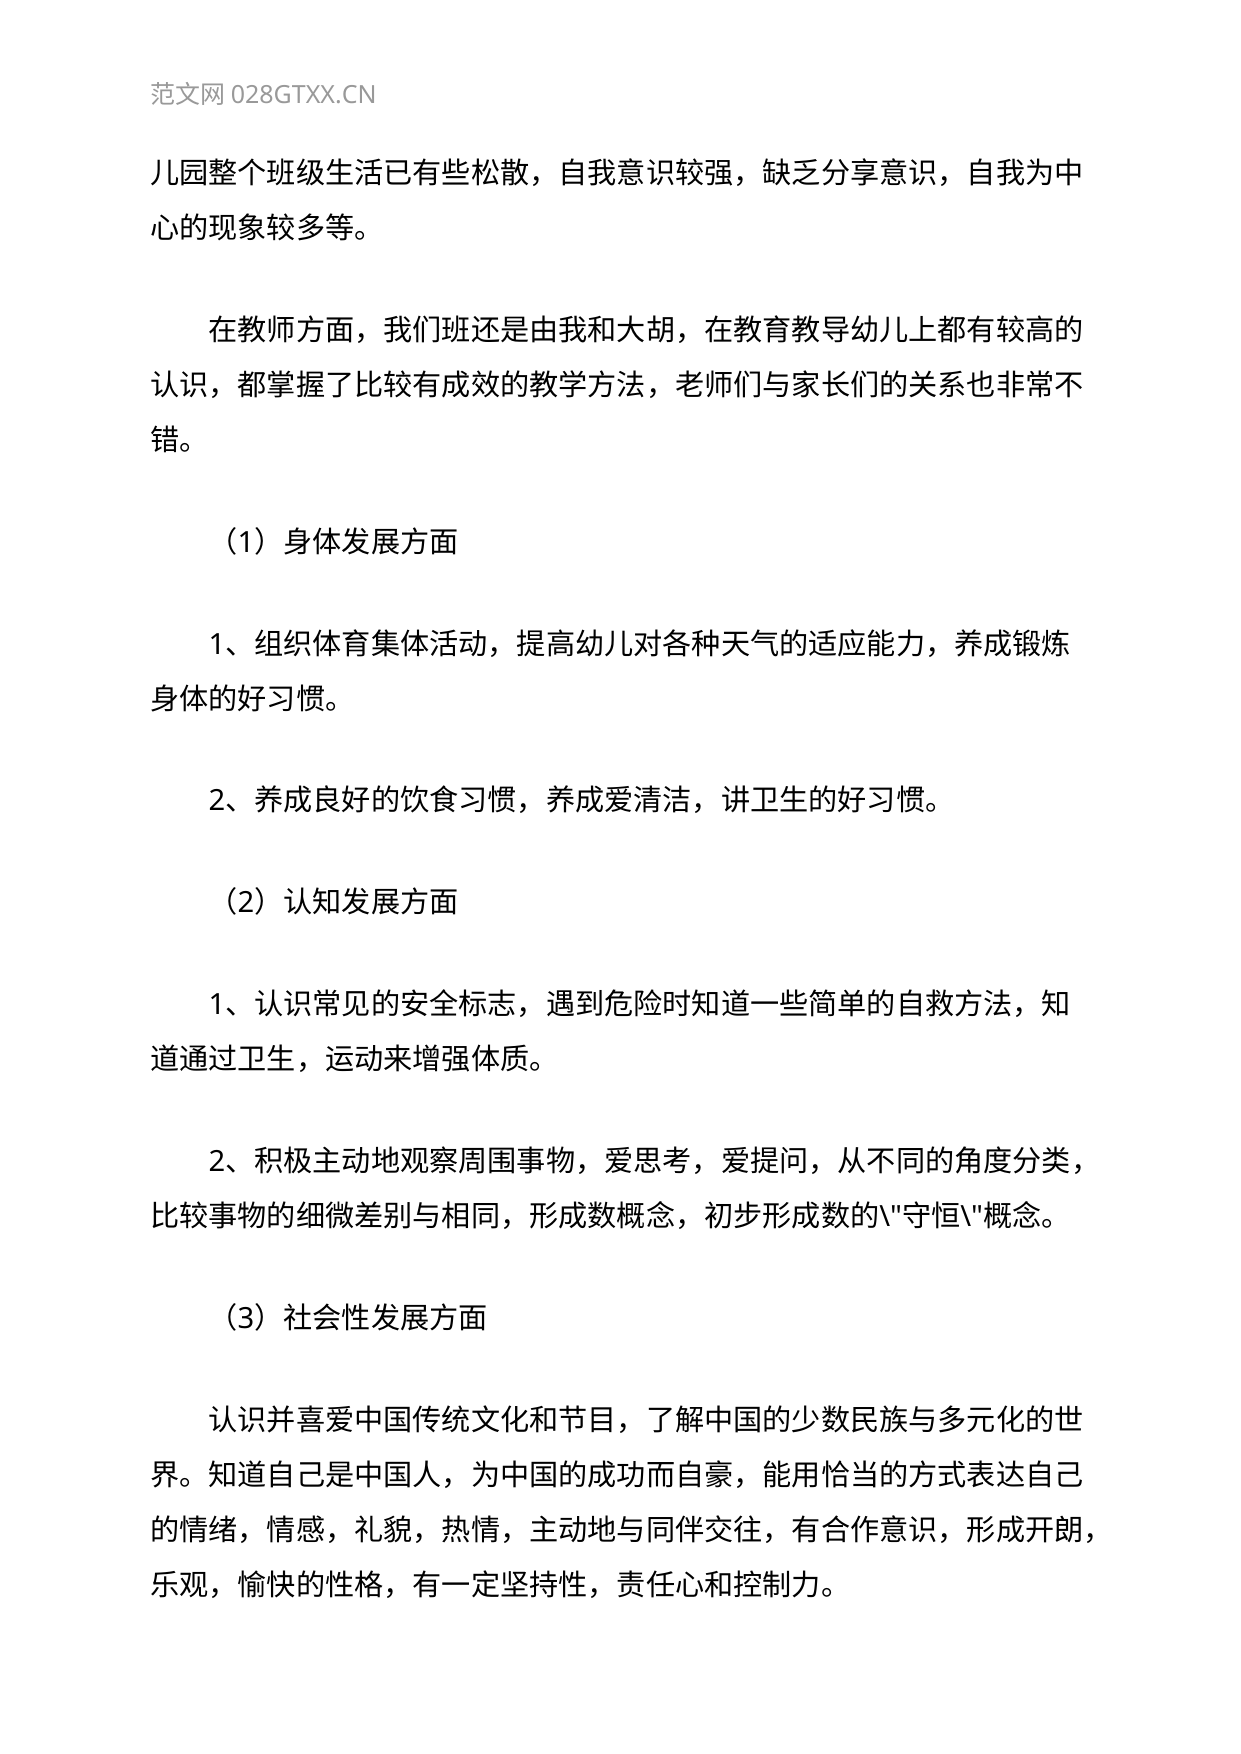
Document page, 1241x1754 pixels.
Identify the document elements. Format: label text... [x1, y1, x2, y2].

text （2）认知发展方面 [150, 879, 1090, 921]
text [150, 150, 1090, 247]
text 1、认识常见的安全标志，遇到危险时知道一些简单的自救方法，知道通过卫生，运动来增强体质。 [150, 981, 1090, 1078]
text 2、养成良好的饮食习惯，养成爱清洁，讲卫生的好习惯。 [150, 777, 1090, 819]
text 认识并喜爱中国传统文化和节目，了解中国的少数民族与多元化的世界。知道自己是中国人，为中国的成功而自豪，能用恰当的方式表达自己的情绪，情感，礼貌，热情，主动地与同伴交往，有合作意识，形成开朗，乐观，愉快的性格，有一定坚持性，责任心和控制力。 [150, 1397, 1090, 1604]
text 1、组织体育集体活动，提高幼儿对各种天气的适应能力，养成锻炼身体的好习惯。 [150, 620, 1090, 717]
text 2、积极主动地观察周围事物，爱思考，爱提问，从不同的角度分类，比较事物的细微差别与相同，形成数概念，初步形成数的\"守恒\"概念。 [150, 1138, 1090, 1235]
text （3）社会性发展方面 [150, 1295, 1090, 1337]
text （1）身体发展方面 [150, 518, 1090, 561]
text 在教师方面，我们班还是由我和大胡，在教育教导幼儿上都有较高的认识，都掌握了比较有成效的教学方法，老师们与家长们的关系也非常不错。 [150, 307, 1090, 459]
